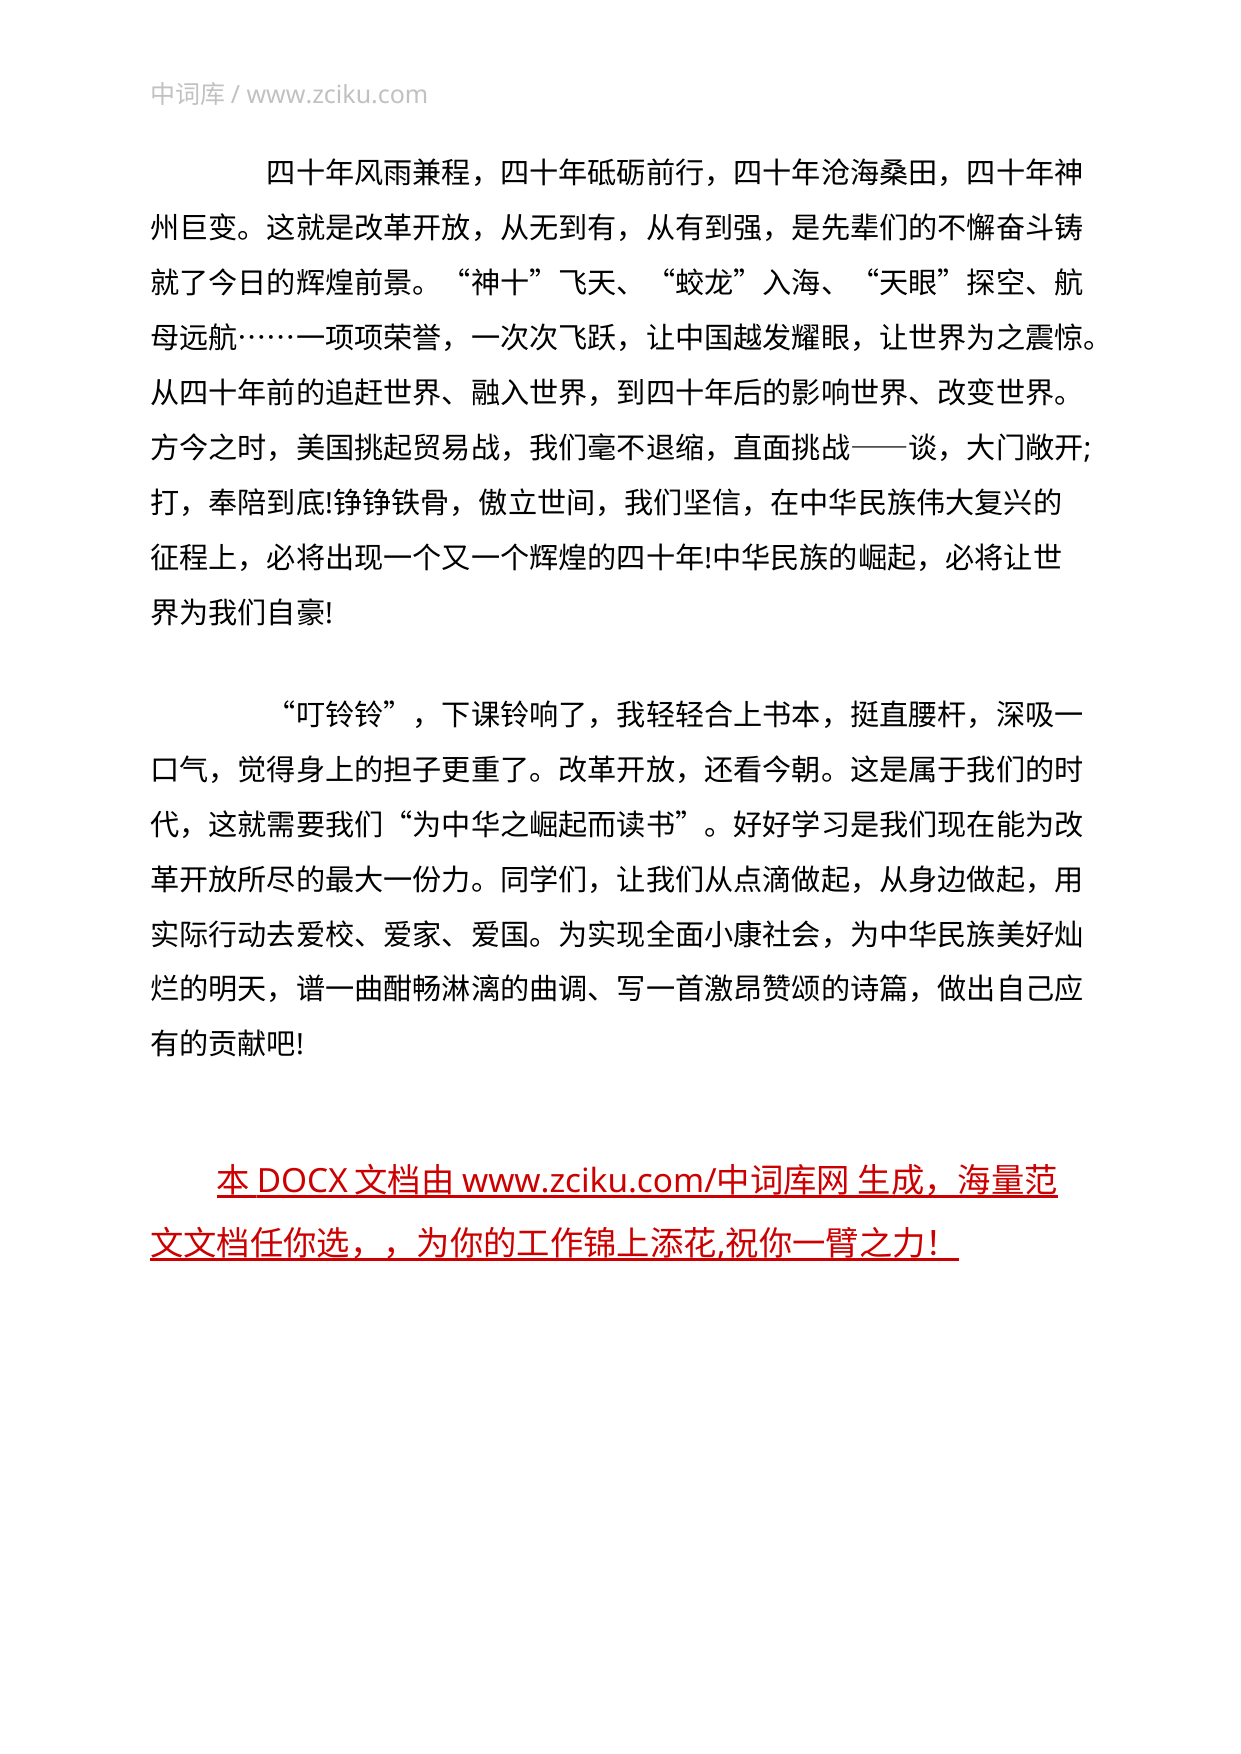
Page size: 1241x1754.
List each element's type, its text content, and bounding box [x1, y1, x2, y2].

text “叮铃铃”，下课铃响了，我轻轻合上书本，挺直腰杆，深吸一口气，觉得身上的担子更重了。改革开放，还看今朝。这是属于我们的时代，这就需要我们“为中华之崛起而读书”。好好学习是我们现在能为改革开放所尽的最大一份力。同学们，让我们从点滴做起，从身边做起，用实际行动去爱校、爱家、爱国。为实现全面小康社会，为中华民族美好灿烂的明天，谱一曲酣畅淋漓的曲调、写一首激昂赞颂的诗篇，做出自己应有的贡献吧! [150, 691, 1090, 1063]
text 本DOCX文档由 www.zciku.com/中词库网 生成，海量范文文档任你选，，为你的工作锦上添花,祝你一臂之力！ [150, 1154, 1090, 1265]
text 四十年风雨兼程，四十年砥砺前行，四十年沧海桑田，四十年神州巨变。这就是改革开放，从无到有，从有到强，是先辈们的不懈奋斗铸就了今日的辉煌前景。“神十”飞天、“蛟龙”入海、“天眼”探空、航母远航……一项项荣誉，一次次飞跃，让中国越发耀眼，让世界为之震惊。从四十年前的追赶世界、融入世界，到四十年后的影响世界、改变世界。方今之时，美国挑起贸易战，我们毫不退缩，直面挑战——谈，大门敞开;打，奉陪到底!铮铮铁骨，傲立世间，我们坚信，在中华民族伟大复兴的征程上，必将出现一个又一个辉煌的四十年!中华民族的崛起，必将让世界为我们自豪! [150, 150, 1090, 632]
